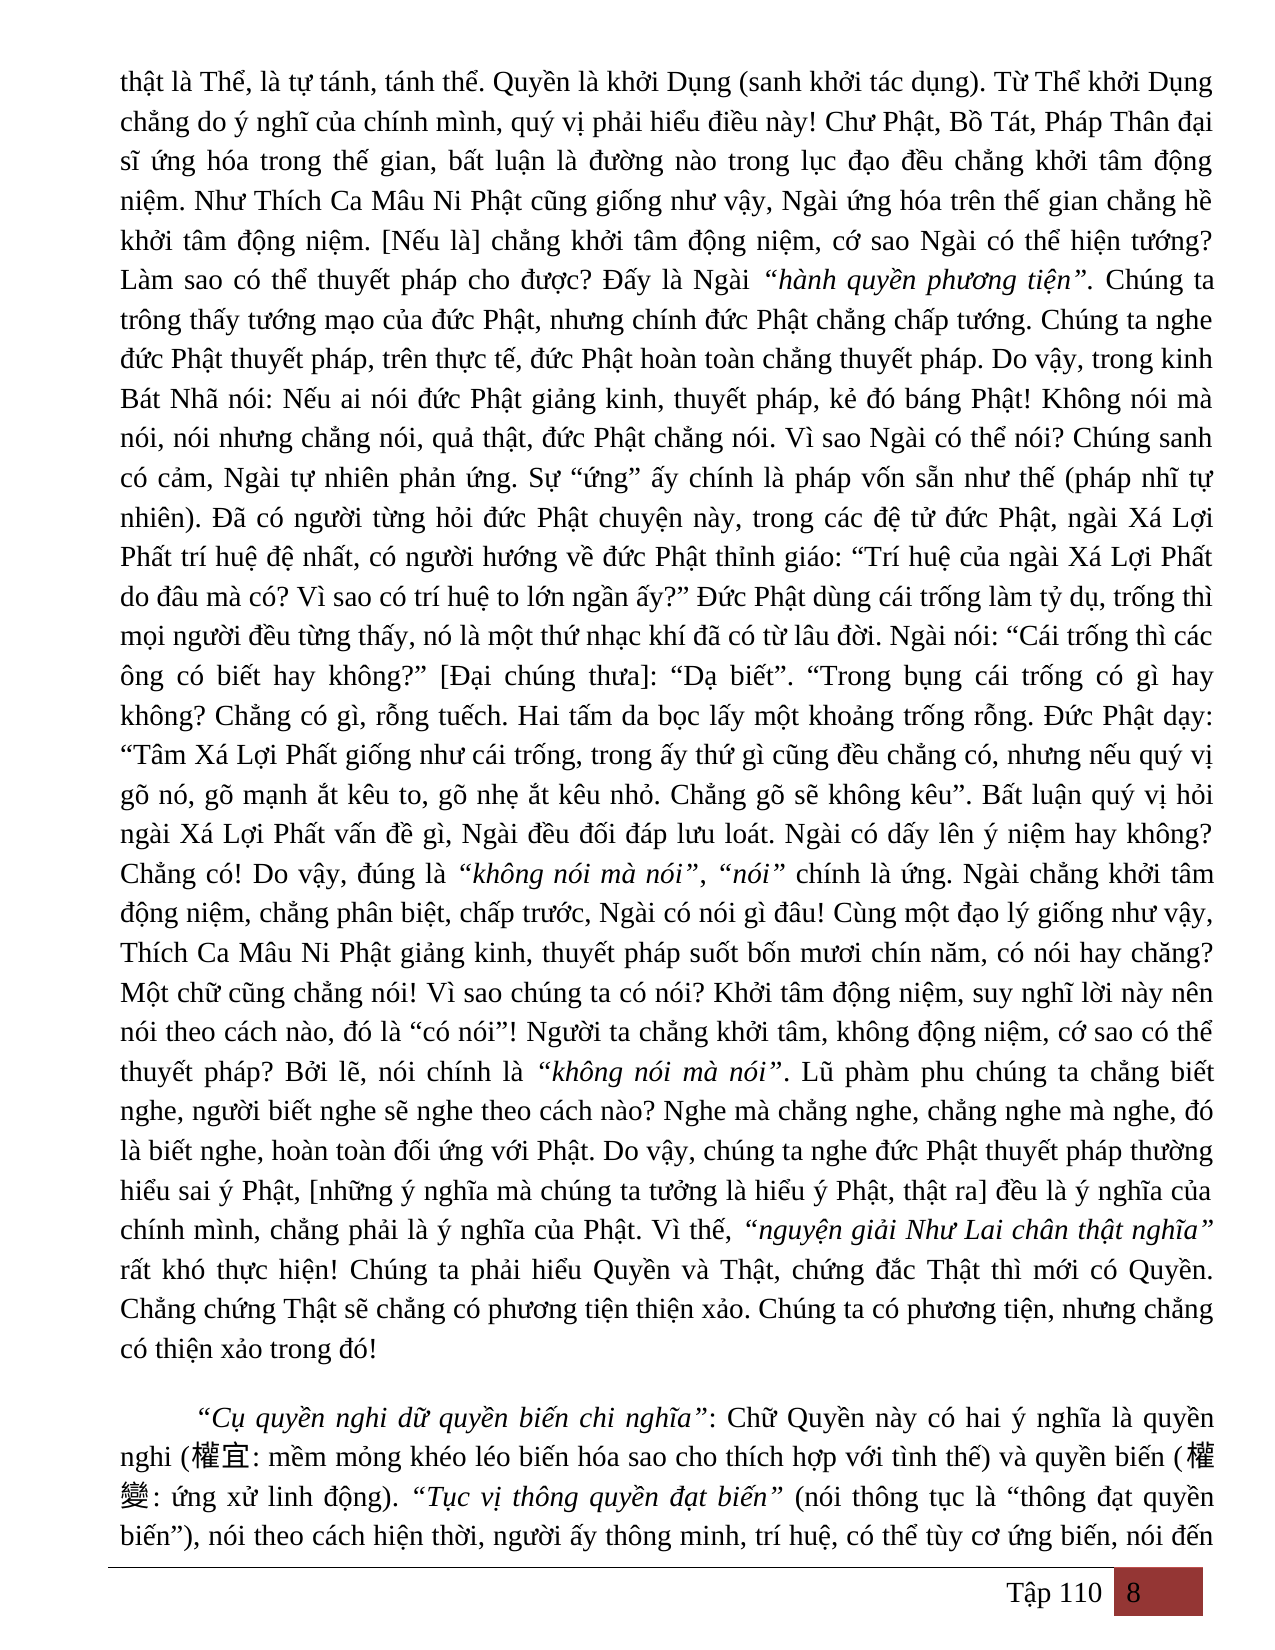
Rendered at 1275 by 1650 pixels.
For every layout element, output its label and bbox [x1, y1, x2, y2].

text [120, 1395, 1215, 1554]
text [120, 60, 1215, 1366]
